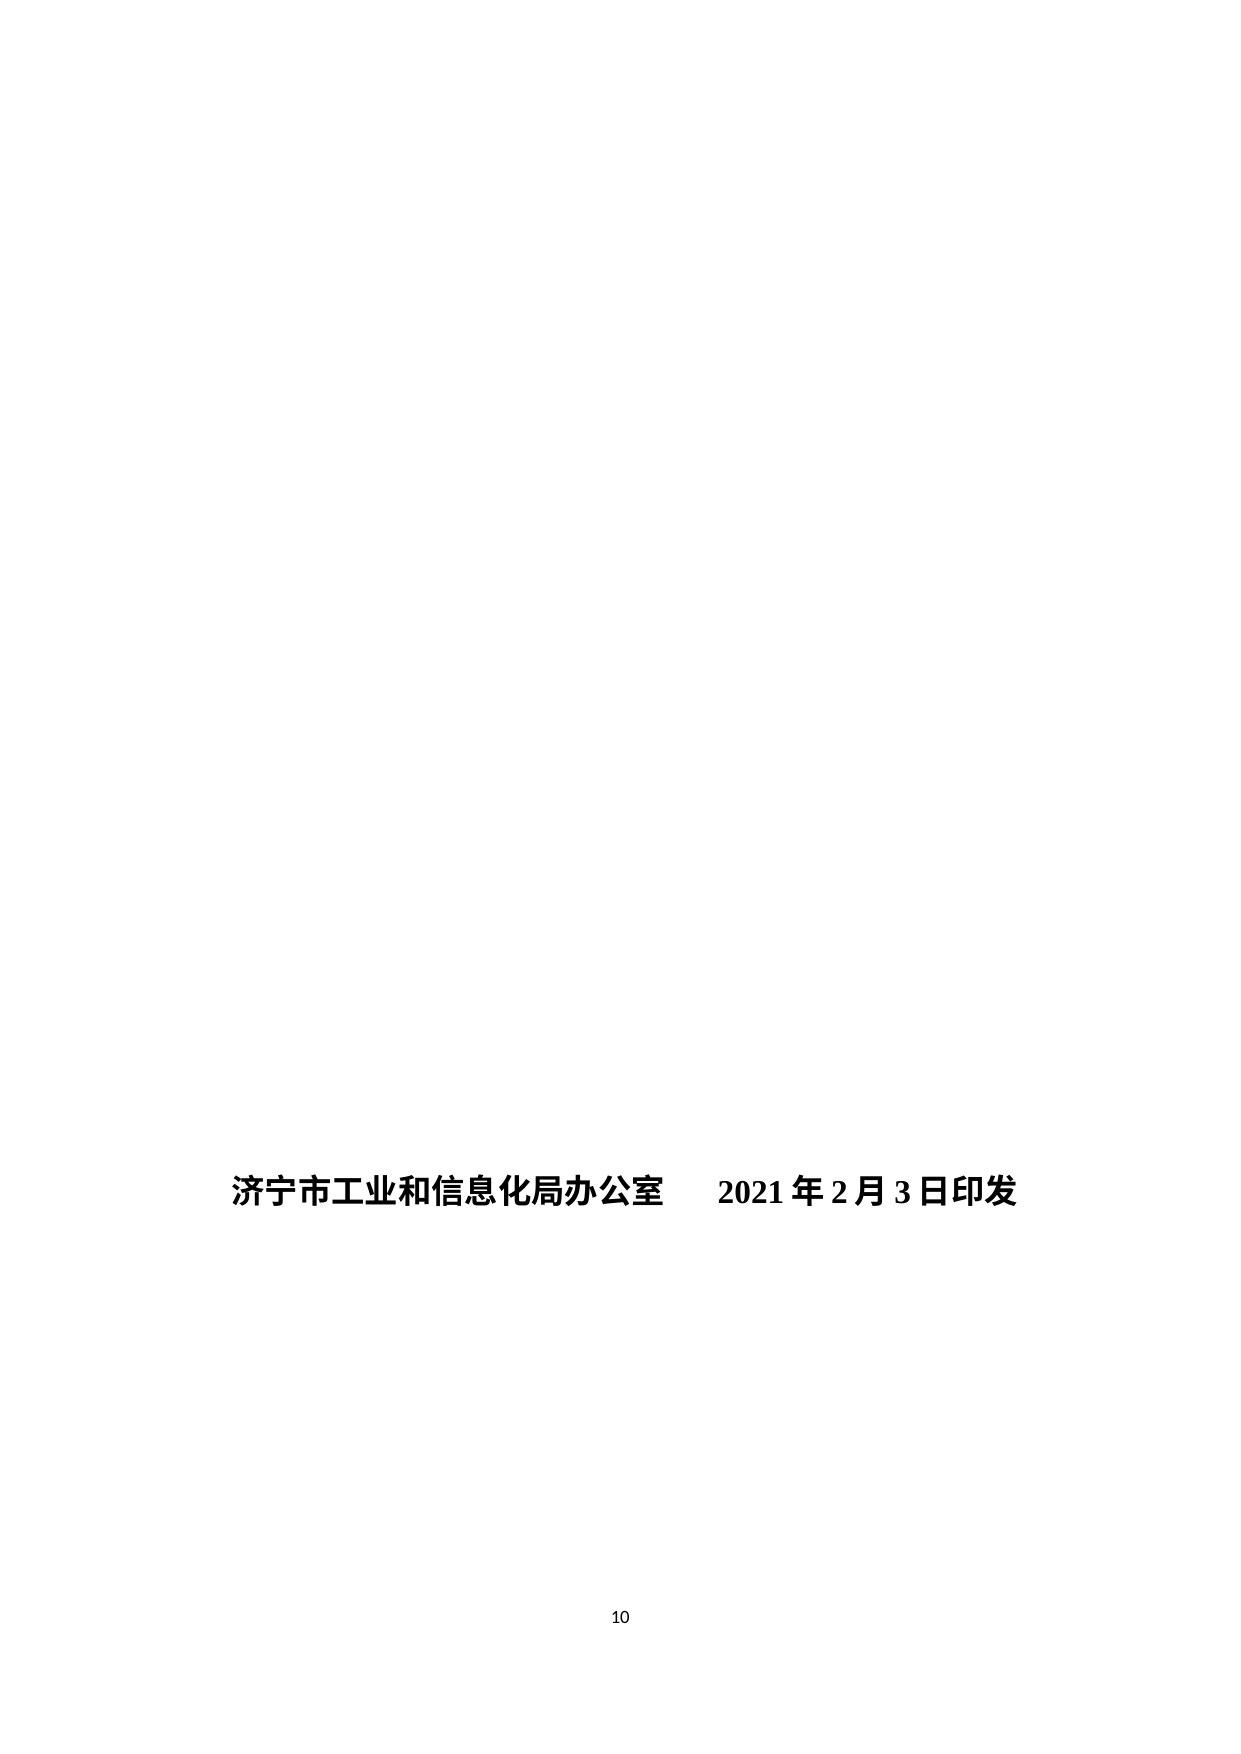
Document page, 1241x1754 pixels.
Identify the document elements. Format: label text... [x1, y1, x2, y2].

text 济宁市工业和信息化局办公室 2021年2月3日印发 [187, 1157, 1053, 1222]
